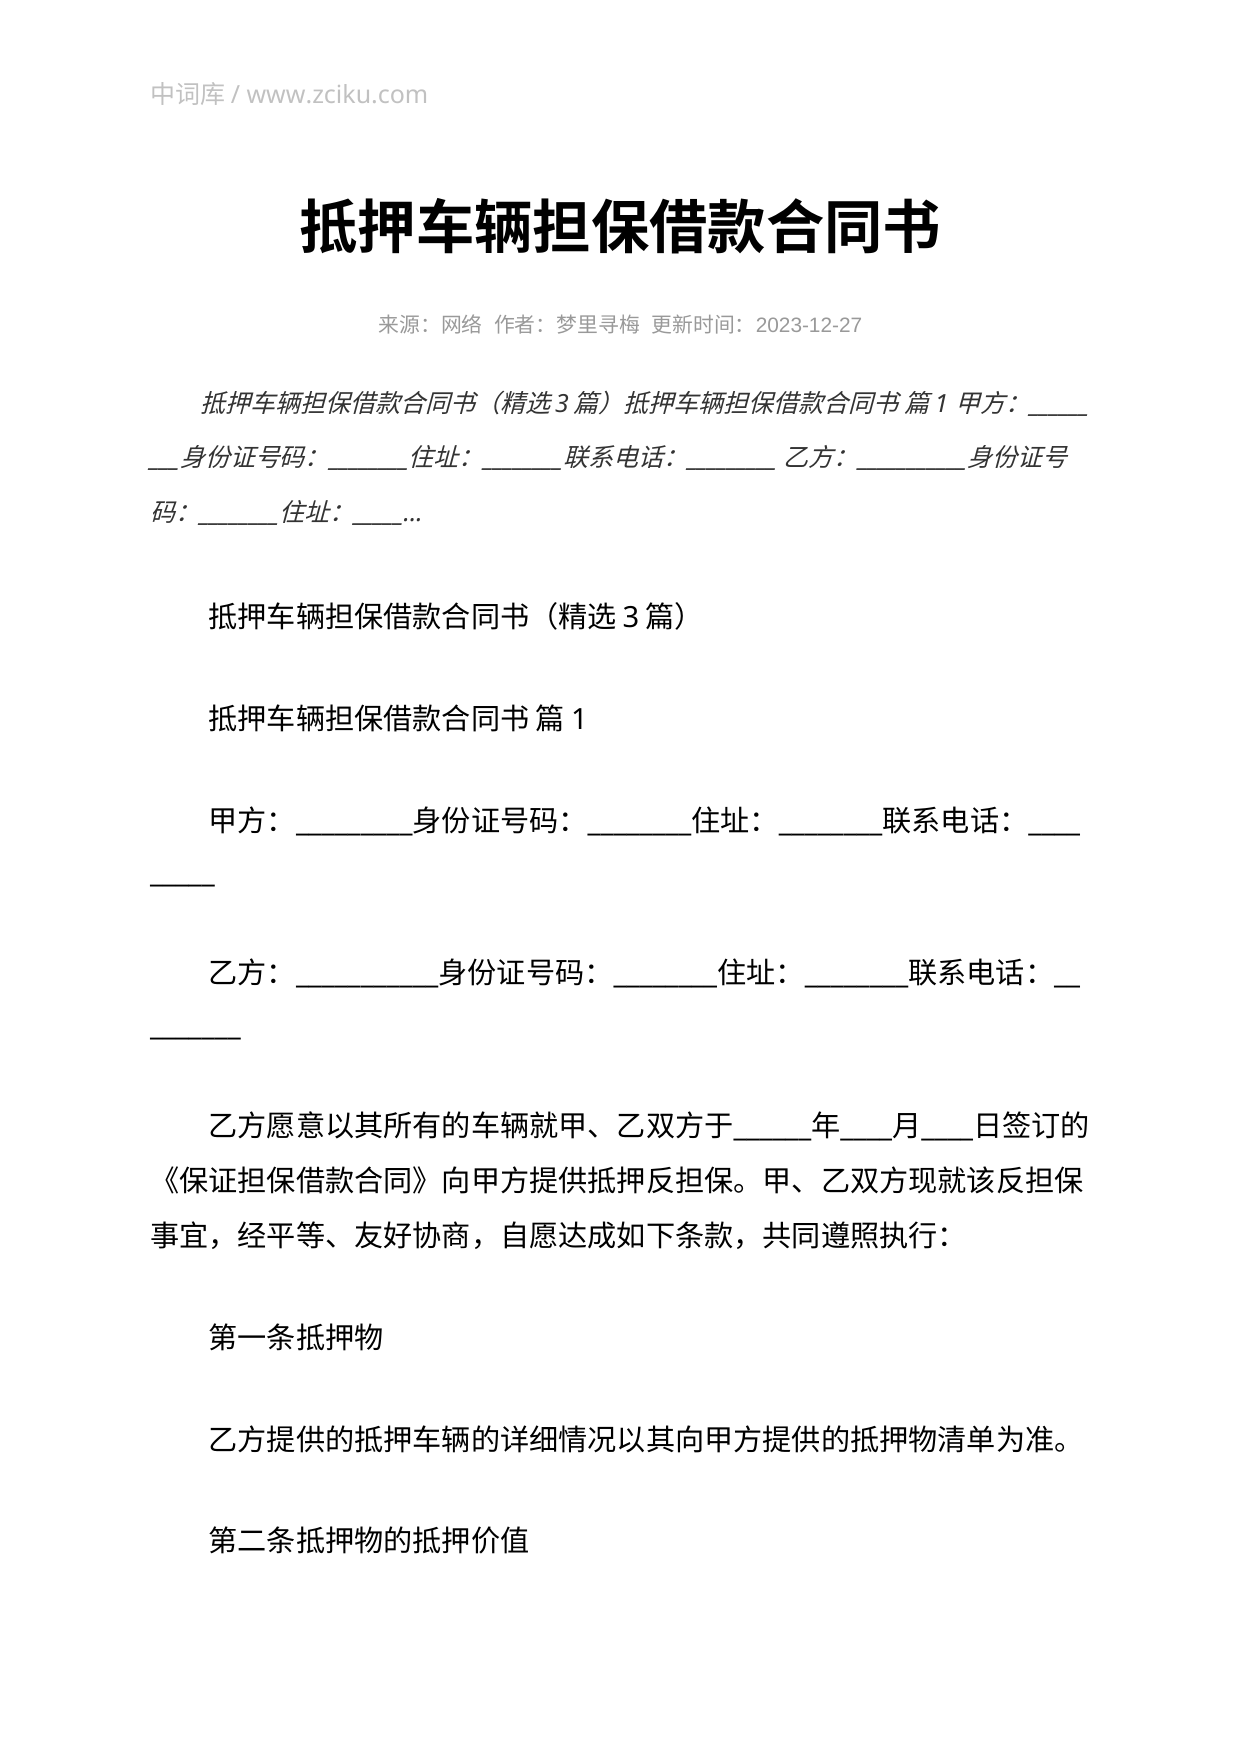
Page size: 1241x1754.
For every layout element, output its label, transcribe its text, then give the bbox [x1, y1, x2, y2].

text 第一条抵押物 [150, 1314, 1090, 1357]
text 第二条抵押物的抵押价值 [150, 1518, 1090, 1560]
text 来源：网络 作者：梦里寻梅 更新时间：2023-12-27 [150, 313, 1090, 337]
text 抵押车辆担保借款合同书（精选3篇） [150, 593, 1090, 636]
text 乙方愿意以其所有的车辆就甲、乙双方于______年____月____日签订的《保证担保借款合同》向甲方提供抵押反担保。甲、乙双方现就该反担保事宜，经平等、友好协商，自愿达成如下条款，共同遵照执行： [150, 1103, 1090, 1255]
subtitle 抵押车辆担保借款合同书 [150, 181, 1090, 266]
text 甲方：_________身份证号码：________住址：________联系电话：_________ [150, 797, 1090, 891]
text 抵押车辆担保借款合同书 篇1 [150, 695, 1090, 738]
text 乙方提供的抵押车辆的详细情况以其向甲方提供的抵押物清单为准。 [150, 1416, 1090, 1458]
text 抵押车辆担保借款合同书（精选3篇）抵押车辆担保借款合同书 篇1 甲方：_________身份证号码：________住址：________联系电话：_________ 乙方：___________身份证号码：________住址：_____... [150, 383, 1090, 528]
text 乙方：___________身份证号码：________住址：________联系电话：_________ [150, 950, 1090, 1044]
